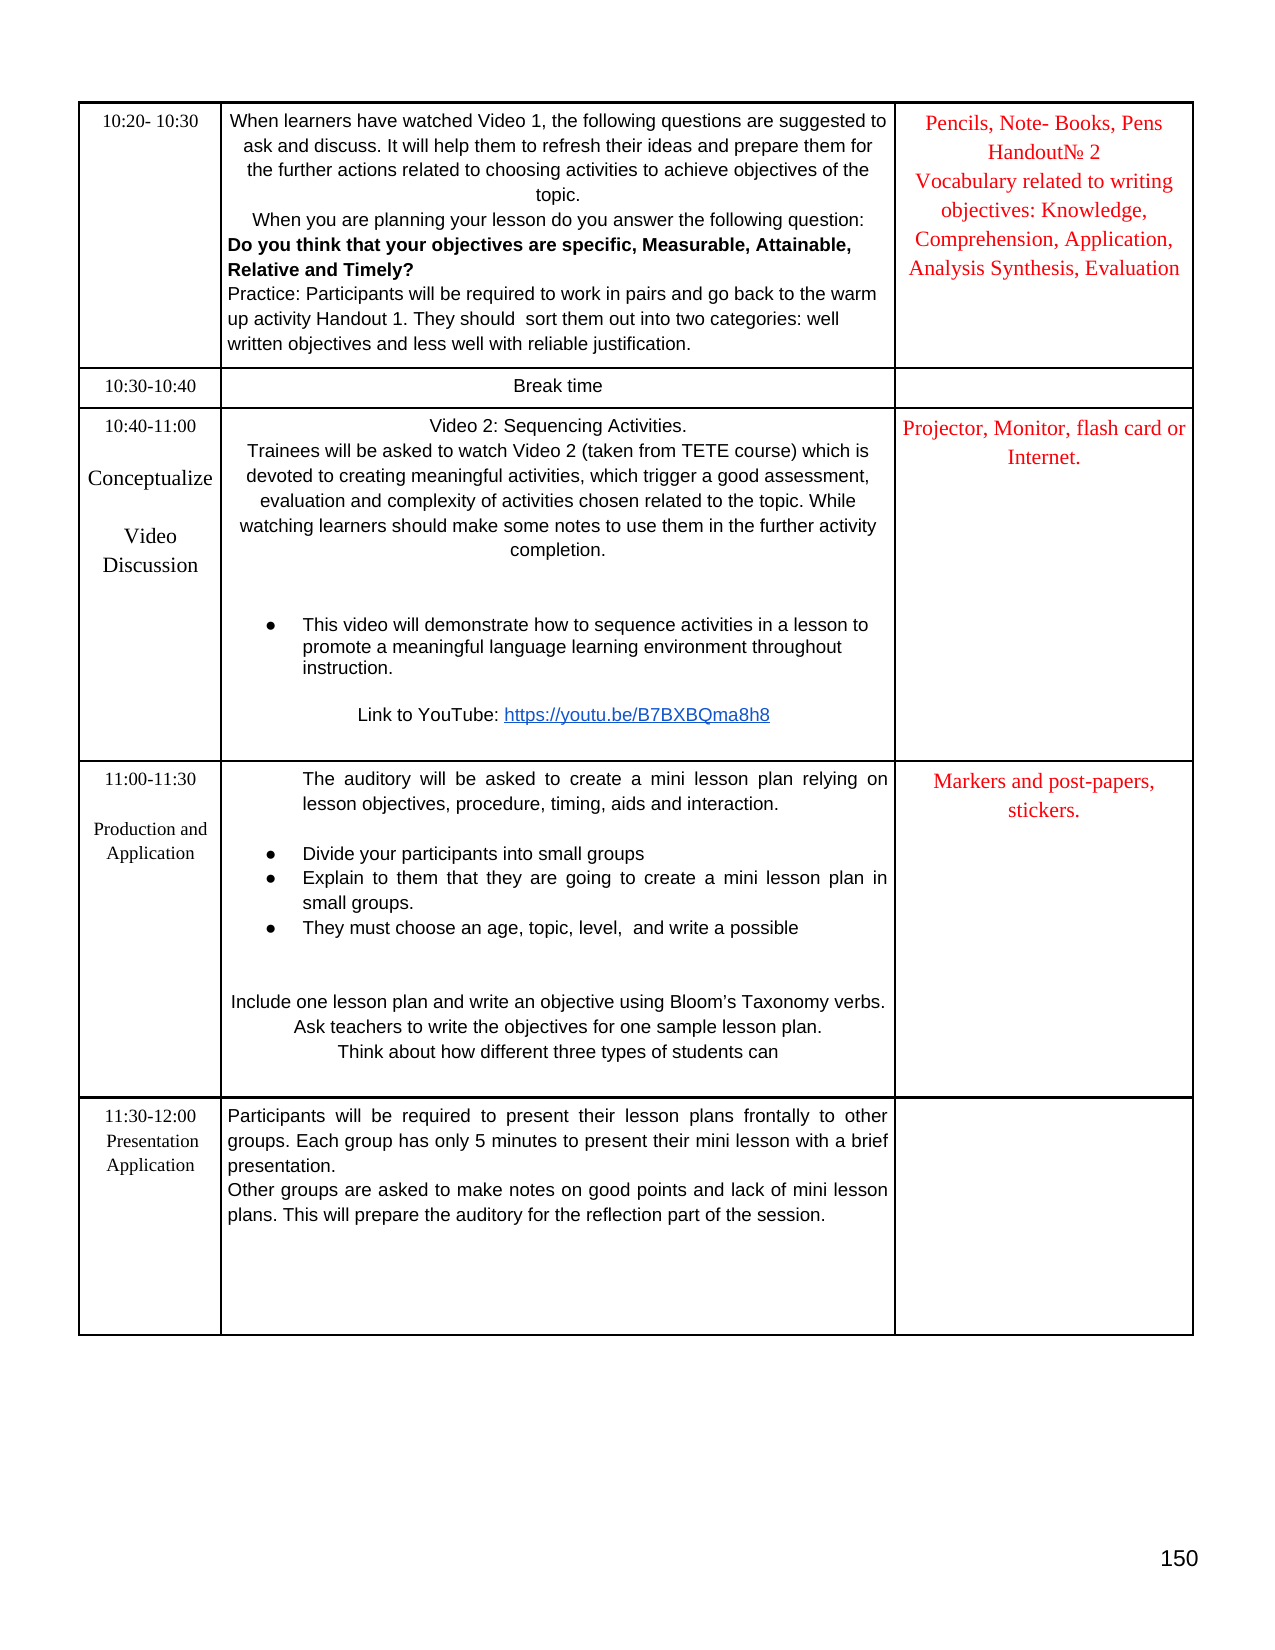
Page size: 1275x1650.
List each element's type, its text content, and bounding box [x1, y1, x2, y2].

table_cell Break time [222, 369, 894, 407]
table_cell Video 2: Sequencing Activities. Trainees will be asked to watch Video 2 (taken from TETE course) which is devoted to creating meaningful activities, which trigger a good assessment, evaluation and complexity of activities chosen related to the topic. While watching learners should make some notes to use them in the further activity completion. This video will demonstrate how to sequence activities in a lesson to promote a meaningful language learning environment throughout instruction. Link to YouTube: https://youtu.be/B7BXBQma8h8 [222, 409, 894, 759]
table_cell 11:30-12:00 Presentation Application [80, 1099, 220, 1334]
table_cell [896, 1099, 1192, 1334]
table_cell Pencils, Note- Books, Pens Handout№ 2 Vocabulary related to writing objectives: Knowledge, Comprehension, Application, Analysis Synthesis, Evaluation [896, 104, 1192, 367]
table_cell The auditory will be asked to create a mini lesson plan relying on lesson objectives, procedure, timing, aids and interaction. Divide your participants into small groups Explain to them that they are going to create a mini lesson plan in small groups. They must choose an age, topic, level, and write a possible Include one lesson plan and write an objective using Bloom’s Taxonomy verbs. Ask teachers to write the objectives for one sample lesson plan. Think about how different three types of students can [222, 762, 894, 1096]
table_cell 10:40-11:00 Conceptualize Video Discussion [80, 409, 220, 759]
table_cell Projector, Monitor, flash card or Internet. [896, 409, 1192, 759]
table_cell 11:00-11:30 Production and Application [80, 762, 220, 1096]
table_cell Markers and post-papers, stickers. [896, 762, 1192, 1096]
table_cell 10:30-10:40 [80, 369, 220, 407]
table_cell 10:20- 10:30 [80, 104, 220, 367]
table_cell [896, 369, 1192, 407]
table_cell When learners have watched Video 1, the following questions are suggested to ask and discuss. It will help them to refresh their ideas and prepare them for the further actions related to choosing activities to achieve objectives of the topic. When you are planning your lesson do you answer the following question: Do you think that your objectives are specific, Measurable, Attainable, Relative and Timely? Practice: Participants will be required to work in pairs and go back to the warm up activity Handout 1. They should sort them out into two categories: well written objectives and less well with reliable justification. [222, 104, 894, 367]
table_cell Participants will be required to present their lesson plans frontally to other groups. Each group has only 5 minutes to present their mini lesson with a brief presentation. Other groups are asked to make notes on good points and lack of mini lesson plans. This will prepare the auditory for the reflection part of the session. [222, 1099, 894, 1334]
